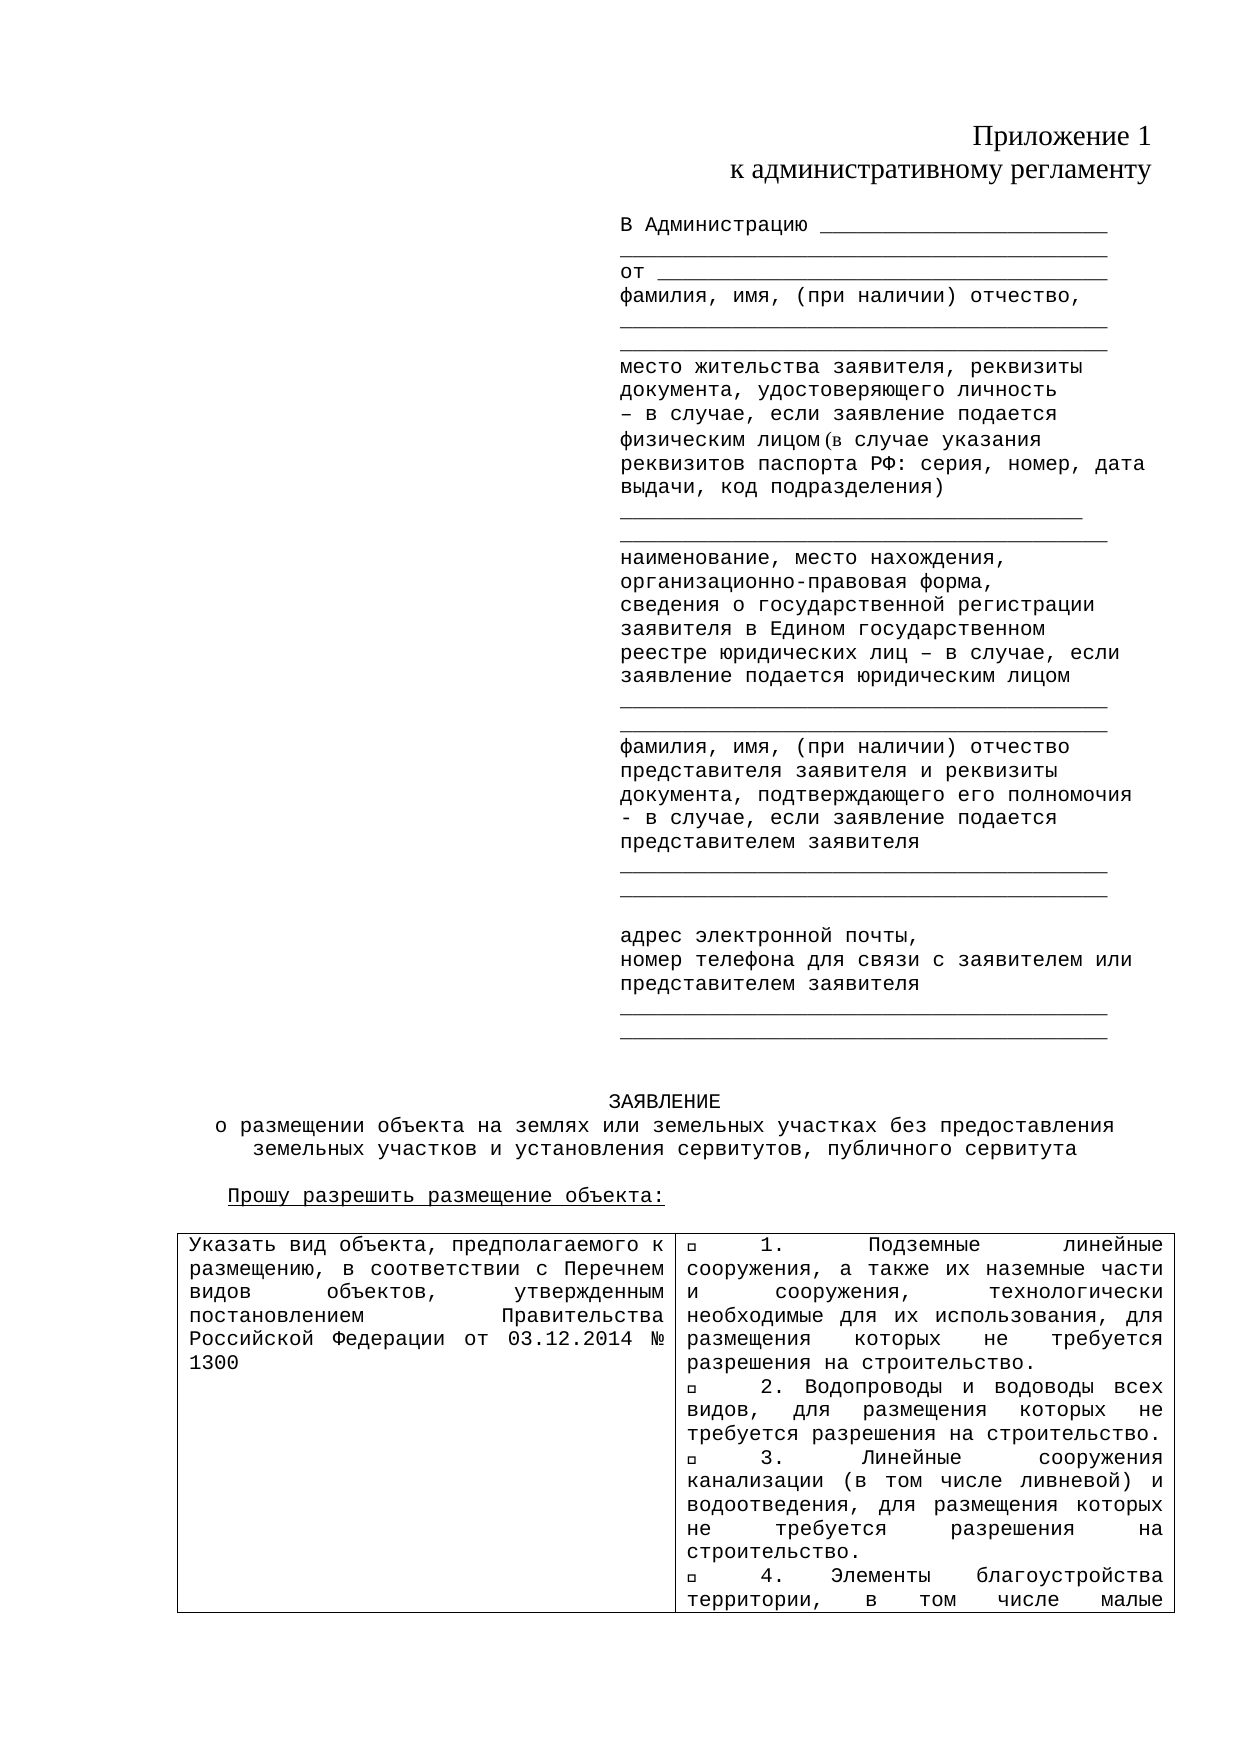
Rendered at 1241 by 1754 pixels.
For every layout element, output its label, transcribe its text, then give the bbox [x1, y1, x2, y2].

text документа, подтверждающего его полномочия [177, 783, 1152, 807]
text фамилия, имя, (при наличии) отчество [177, 736, 1152, 760]
text _____________________________________ [620, 500, 1152, 523]
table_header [178, 1234, 675, 1612]
text от ____________________________________ [177, 261, 1152, 285]
text документа, удостоверяющего личность [546, 379, 1152, 403]
text представителем заявителя [177, 831, 1152, 854]
text ЗАЯВЛЕНИЕ [177, 1091, 1152, 1114]
text представителя заявителя и реквизиты [177, 760, 1152, 783]
text фамилия, имя, (при наличии) отчество, [177, 285, 1152, 308]
text _______________________________________ [177, 523, 1152, 547]
text реестре юридических лиц – в случае, если [177, 642, 1152, 665]
text сведения о государственной регистрации [177, 594, 1152, 618]
text Прошу разрешить размещение объекта: [177, 1186, 1152, 1209]
text организационно-правовая форма, [177, 571, 1152, 594]
text _______________________________________ [177, 238, 1152, 261]
text наименование, место нахождения, [177, 547, 1152, 571]
text _______________________________________ [620, 1020, 1152, 1044]
text к административному регламенту [177, 152, 1152, 185]
text _______________________________________ [177, 713, 1152, 736]
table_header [676, 1234, 1174, 1612]
text - в случае, если заявление подается [177, 807, 1152, 831]
text о размещении объекта на землях или земельных участках без предоставления [177, 1114, 1152, 1138]
text В Администрацию _______________________ [546, 214, 1152, 238]
text адрес электронной почты, [546, 925, 1152, 949]
text – в случае, если заявление подается [546, 403, 1152, 427]
text _______________________________________ [177, 878, 1152, 902]
text физическим лицом (в случае указания реквизитов паспорта РФ: серия, номер, дата выдачи, код подразделения) [620, 427, 1152, 500]
text Приложение 1 [177, 118, 1152, 152]
text номер телефона для связи с заявителем или [546, 949, 1152, 973]
text _______________________________________ [177, 689, 1152, 713]
text заявление подается юридическим лицом [177, 665, 1152, 689]
text _______________________________________ [177, 854, 1152, 878]
text земельных участков и установления сервитутов, публичного сервитута [177, 1138, 1152, 1162]
text место жительства заявителя, реквизиты [546, 356, 1152, 379]
text заявителя в Едином государственном [177, 618, 1152, 642]
text представителем заявителя _______________________________________ [620, 973, 1152, 1020]
text _______________________________________ [177, 332, 1152, 356]
text _______________________________________ [177, 308, 1152, 332]
